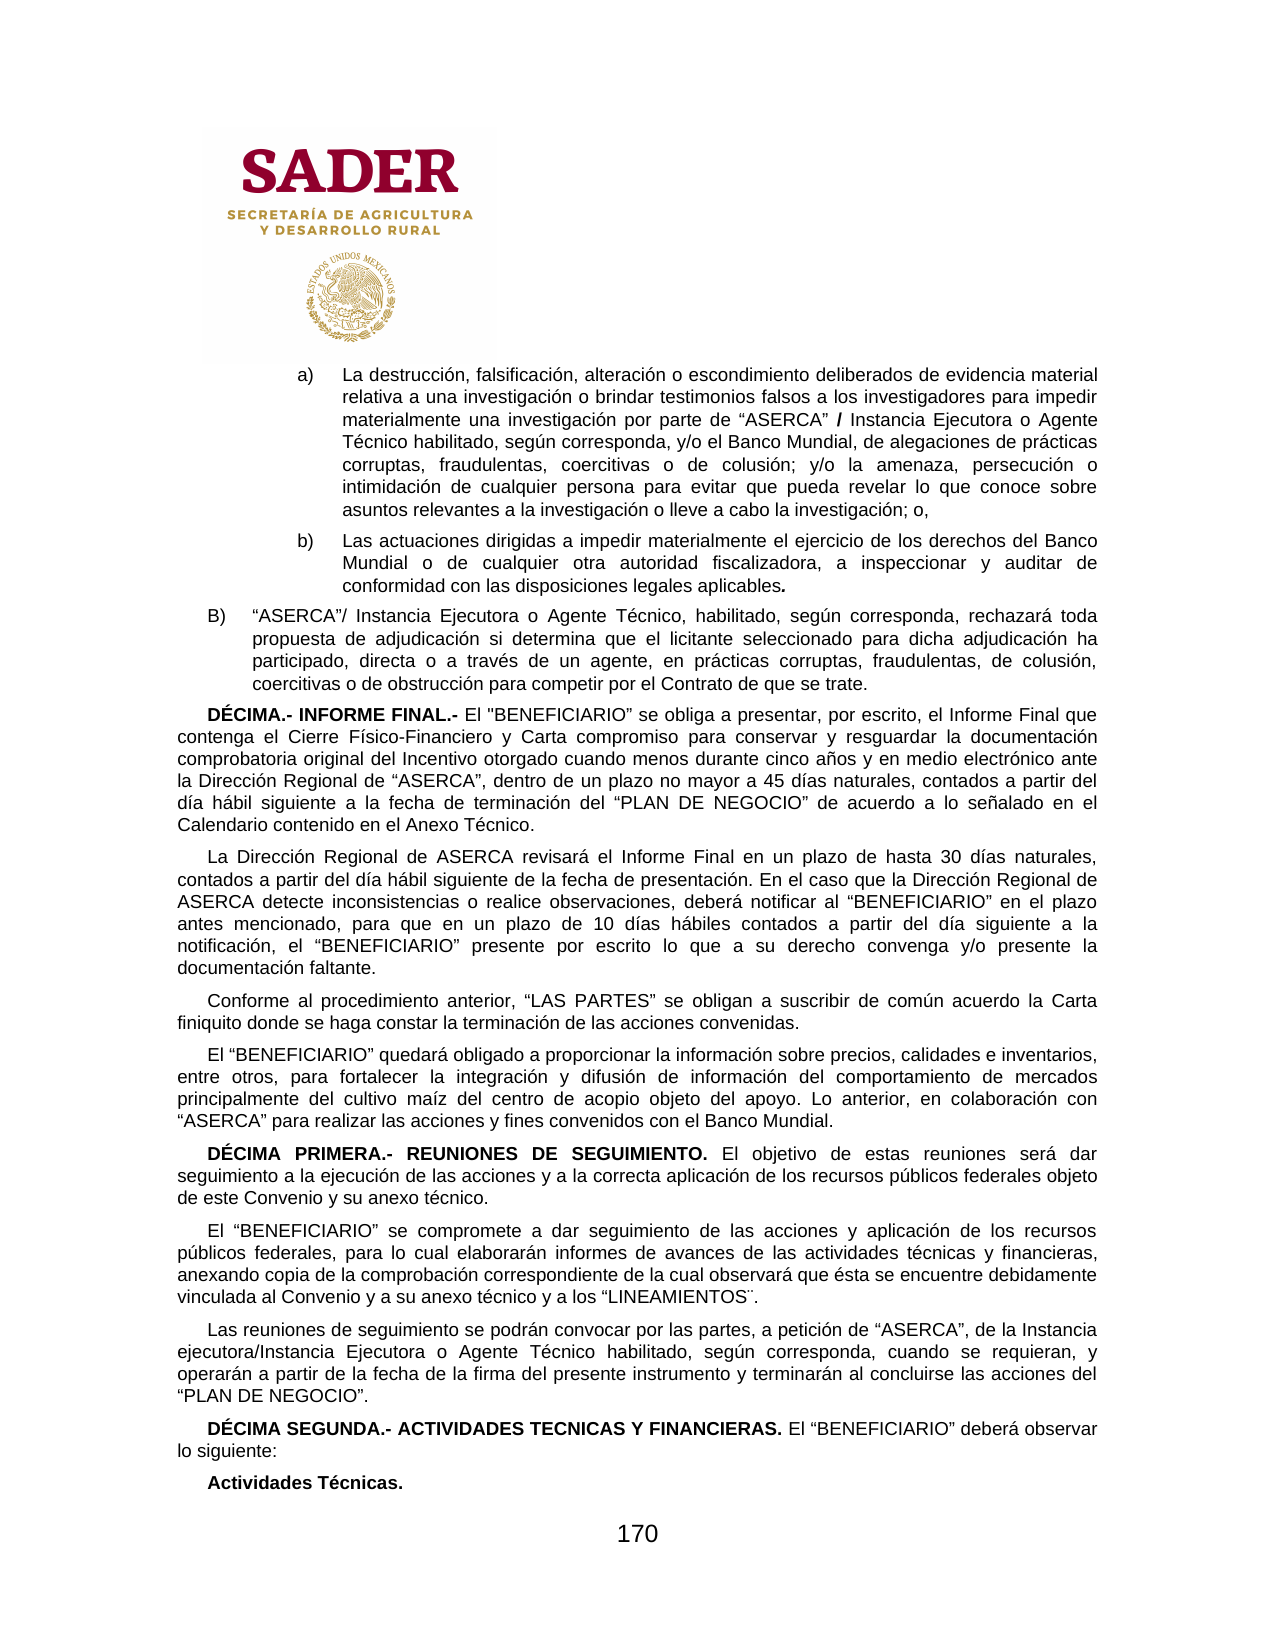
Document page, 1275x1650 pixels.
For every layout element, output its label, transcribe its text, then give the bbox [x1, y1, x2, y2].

text Actividades Técnicas. [177, 1472, 1098, 1494]
text Conforme al procedimiento anterior, “LAS PARTES” se obligan a suscribir de común acuerdo la Carta finiquito donde se haga constar la terminación de las acciones convenidas. [177, 989, 1098, 1033]
text La Dirección Regional de ASERCA revisará el Informe Final en un plazo de hasta 30 días naturales, contados a partir del día hábil siguiente de la fecha de presentación. En el caso que la Dirección Regional de ASERCA detecte inconsistencias o realice observaciones, deberá notificar al “BENEFICIARIO” en el plazo antes mencionado, para que en un plazo de 10 días hábiles contados a partir del día siguiente a la notificación, el “BENEFICIARIO” presente por escrito lo que a su derecho convenga y/o presente la documentación faltante. [177, 846, 1098, 979]
text DÉCIMA.- INFORME FINAL.- El "BENEFICIARIO” se obliga a presentar, por escrito, el Informe Final que contenga el Cierre Físico-Financiero y Carta compromiso para conservar y resguardar la documentación comprobatoria original del Incentivo otorgado cuando menos durante cinco años y en medio electrónico ante la Dirección Regional de “ASERCA”, dentro de un plazo no mayor a 45 días naturales, contados a partir del día hábil siguiente a la fecha de terminación del “PLAN DE NEGOCIO” de acuerdo a lo señalado en el Calendario contenido en el Anexo Técnico. [177, 703, 1098, 836]
picture [202, 127, 297, 364]
text DÉCIMA SEGUNDA.- ACTIVIDADES TECNICAS Y FINANCIERAS. El “BENEFICIARIO” deberá observar lo siguiente: [177, 1417, 1098, 1462]
text a) La destrucción, falsificación, alteración o escondimiento deliberados de evidencia material relativa a una investigación o brindar testimonios falsos a los investigadores para impedir materialmente una investigación por parte de “ASERCA” / Instancia Ejecutora o Agente Técnico habilitado, según corresponda, y/o el Banco Mundial, de alegaciones de prácticas corruptas, fraudulentas, coercitivas o de colusión; y/o la amenaza, persecución o intimidación de cualquier persona para evitar que pueda revelar lo que conoce sobre asuntos relevantes a la investigación o lleve a cabo la investigación; o, [297, 120, 1098, 521]
text b) Las actuaciones dirigidas a impedir materialmente el ejercicio de los derechos del Banco Mundial o de cualquier otra autoridad fiscalizadora, a inspeccionar y auditar de conformidad con las disposiciones legales aplicables. [297, 529, 1098, 597]
text Las reuniones de seguimiento se podrán convocar por las partes, a petición de “ASERCA”, de la Instancia ejecutora/Instancia Ejecutora o Agente Técnico habilitado, según corresponda, cuando se requieran, y operarán a partir de la fecha de la firma del presente instrumento y terminarán al concluirse las acciones del “PLAN DE NEGOCIO”. [177, 1318, 1098, 1407]
text El “BENEFICIARIO” se compromete a dar seguimiento de las acciones y aplicación de los recursos públicos federales, para lo cual elaborarán informes de avances de las actividades técnicas y financieras, anexando copia de la comprobación correspondiente de la cual observará que ésta se encuentre debidamente vinculada al Convenio y a su anexo técnico y a los “LINEAMIENTOS¨. [177, 1220, 1098, 1308]
text El “BENEFICIARIO” quedará obligado a proporcionar la información sobre precios, calidades e inventarios, entre otros, para fortalecer la integración y difusión de información del comportamiento de mercados principalmente del cultivo maíz del centro de acopio objeto del apoyo. Lo anterior, en colaboración con “ASERCA” para realizar las acciones y fines convenidos con el Banco Mundial. [177, 1044, 1098, 1132]
text B) “ASERCA”/ Instancia Ejecutora o Agente Técnico, habilitado, según corresponda, rechazará toda propuesta de adjudicación si determina que el licitante seleccionado para dicha adjudicación ha participado, directa o a través de un agente, en prácticas corruptas, fraudulentas, de colusión, coercitivas o de obstrucción para competir por el Contrato de que se trate. [207, 605, 1098, 695]
text DÉCIMA PRIMERA.- REUNIONES DE SEGUIMIENTO. El objetivo de estas reuniones será dar seguimiento a la ejecución de las acciones y a la correcta aplicación de los recursos públicos federales objeto de este Convenio y su anexo técnico. [177, 1143, 1098, 1209]
